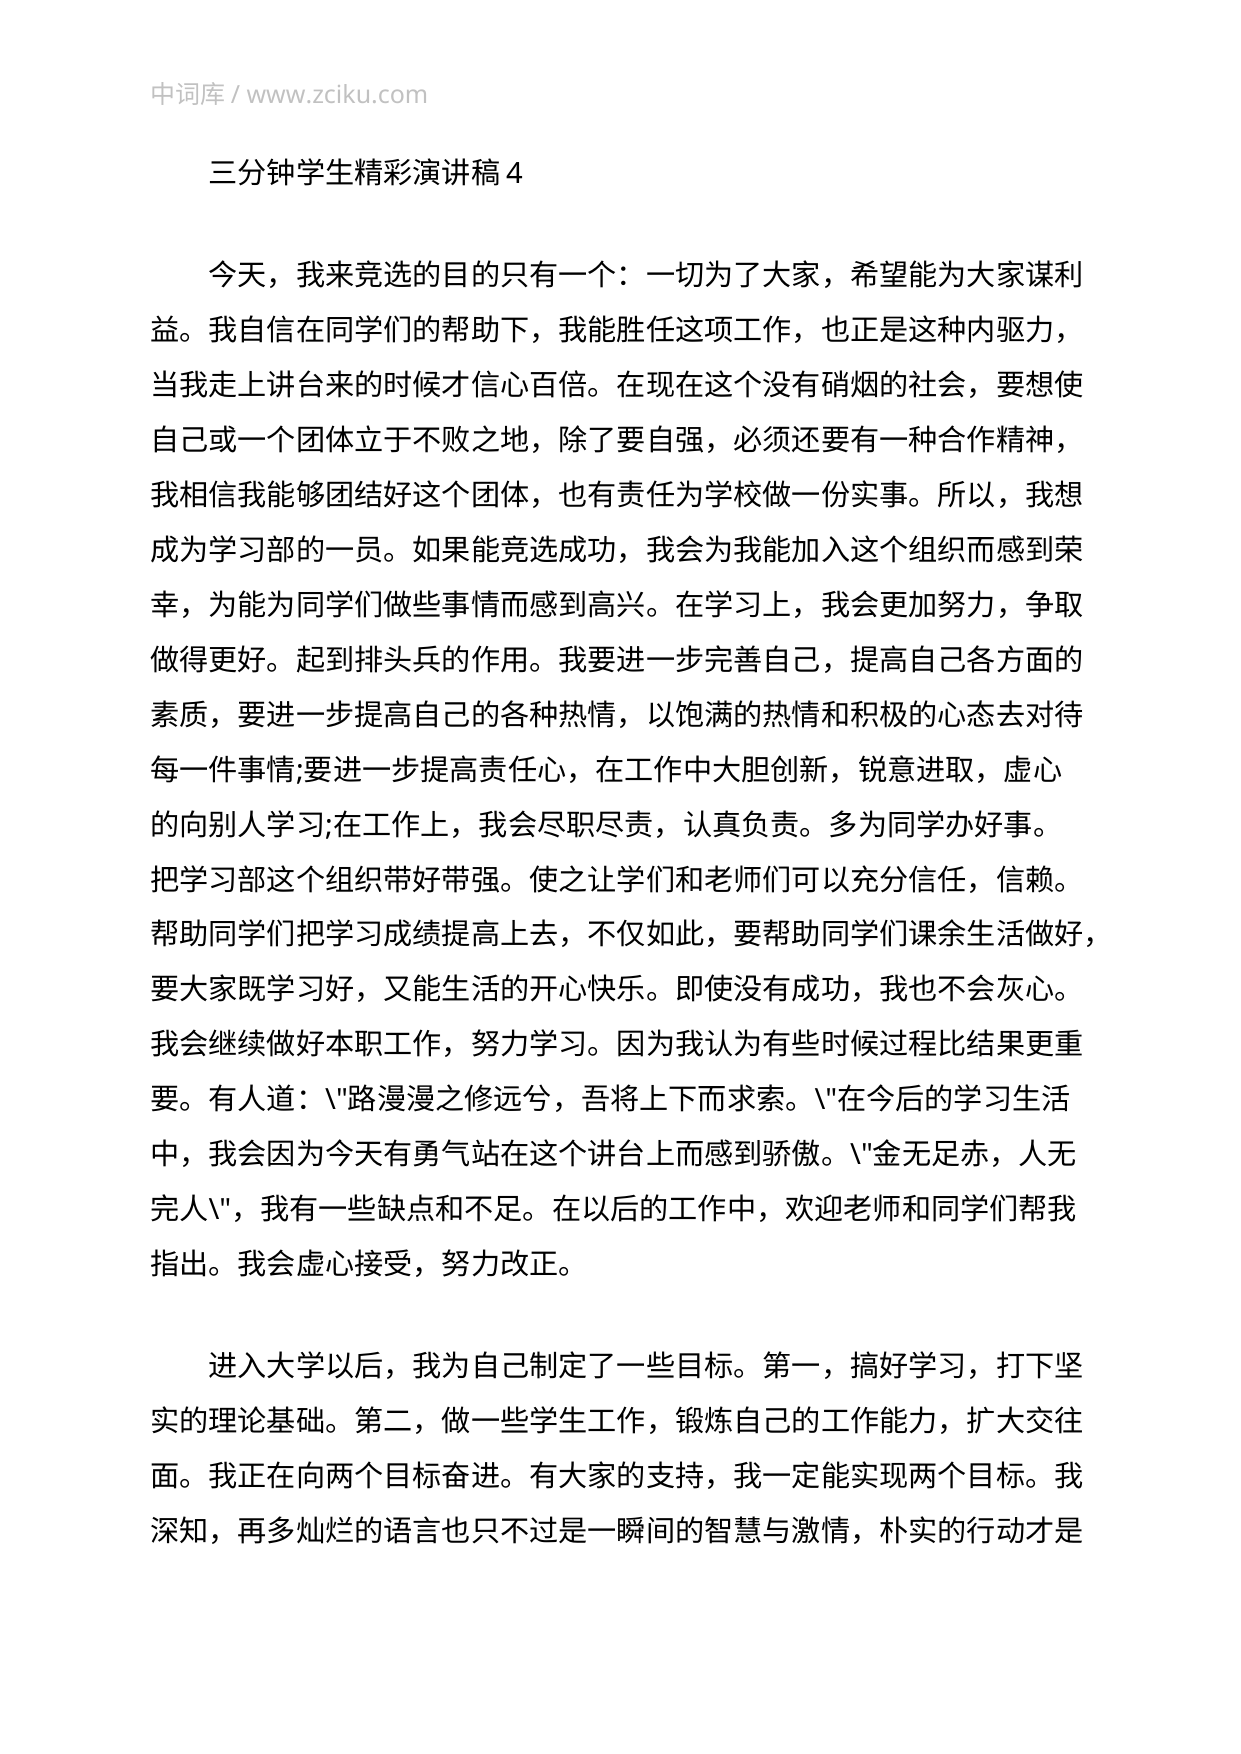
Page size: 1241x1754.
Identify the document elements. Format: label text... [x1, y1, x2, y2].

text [150, 1342, 1090, 1549]
text 今天，我来竞选的目的只有一个：一切为了大家，希望能为大家谋利益。我自信在同学们的帮助下，我能胜任这项工作，也正是这种内驱力，当我走上讲台来的时候才信心百倍。在现在这个没有硝烟的社会，要想使自己或一个团体立于不败之地，除了要自强，必须还要有一种合作精神，我相信我能够团结好这个团体，也有责任为学校做一份实事。所以，我想成为学习部的一员。如果能竞选成功，我会为我能加入这个组织而感到荣幸，为能为同学们做些事情而感到高兴。在学习上，我会更加努力，争取做得更好。起到排头兵的作用。我要进一步完善自己，提高自己各方面的素质，要进一步提高自己的各种热情，以饱满的热情和积极的心态去对待每一件事情;要进一步提高责任心，在工作中大胆创新，锐意进取，虚心的向别人学习;在工作上，我会尽职尽责，认真负责。多为同学办好事。把学习部这个组织带好带强。使之让学们和老师们可以充分信任，信赖。帮助同学们把学习成绩提高上去，不仅如此，要帮助同学们课余生活做好，要大家既学习好，又能生活的开心快乐。即使没有成功，我也不会灰心。我会继续做好本职工作，努力学习。因为我认为有些时候过程比结果更重要。有人道：\"路漫漫之修远兮，吾将上下而求索。\"在今后的学习生活中，我会因为今天有勇气站在这个讲台上而感到骄傲。\"金无足赤，人无完人\"，我有一些缺点和不足。在以后的工作中，欢迎老师和同学们帮我指出。我会虚心接受，努力改正。 [150, 252, 1090, 1283]
text 三分钟学生精彩演讲稿4 [150, 150, 1090, 192]
